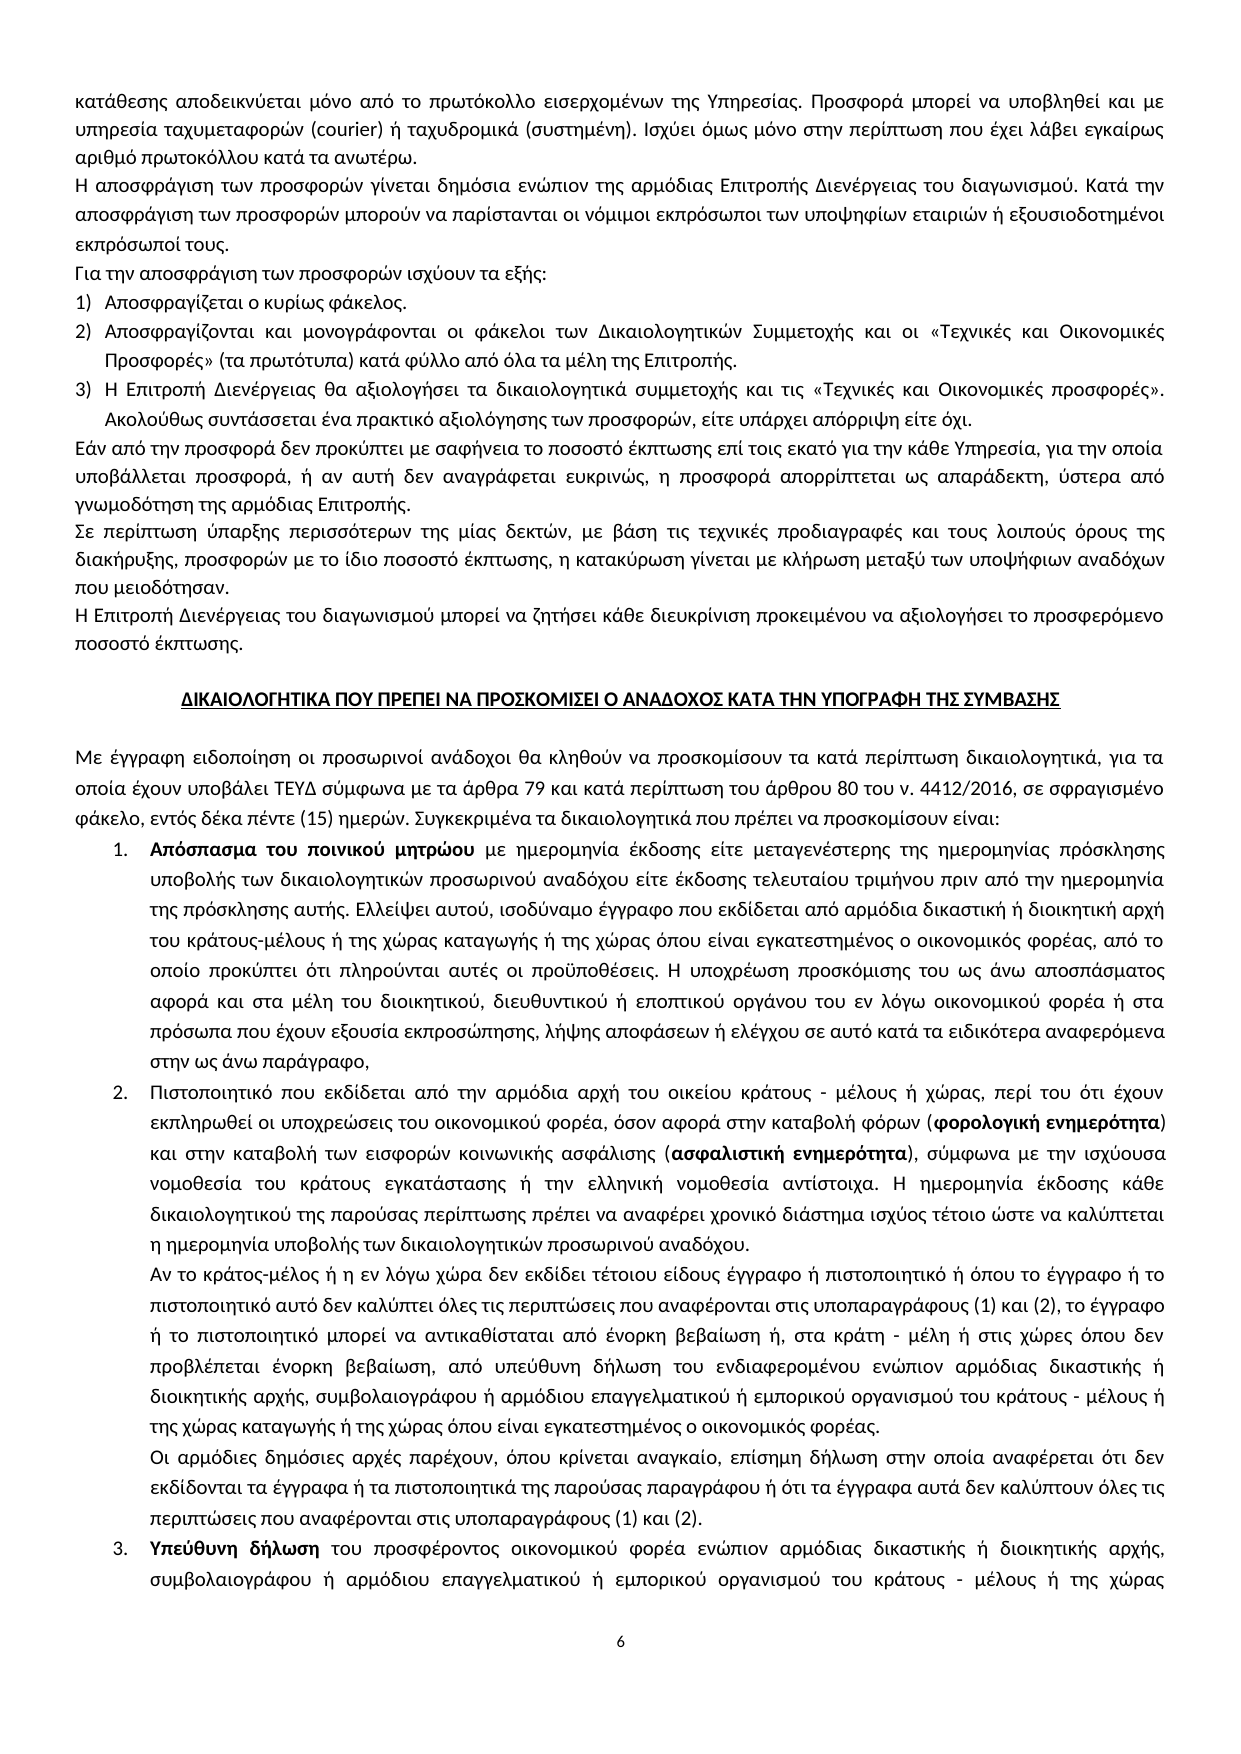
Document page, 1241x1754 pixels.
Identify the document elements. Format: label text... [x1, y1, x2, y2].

list Απόσπασμα του ποινικού μητρώου με ημερομηνία έκδοσης είτε μεταγενέστερης της ημερομηνίας πρόσκλησης υποβολής των δικαιολογητικών προσωρινού αναδόχου είτε έκδοσης τελευταίου τριμήνου πριν από την ημερομηνία της πρόσκλησης αυτής. Ελλείψει αυτού, ισοδύναμο έγγραφο που εκδίδεται από αρμόδια δικαστική ή διοικητική αρχή του κράτους-μέλους ή της χώρας καταγωγής ή της χώρας όπου είναι εγκατεστημένος ο οικονομικός φορέας, από το οποίο προκύπτει ότι πληρούνται αυτές οι προϋποθέσεις. Η υποχρέωση προσκόμισης του ως άνω αποσπάσματος αφορά και στα μέλη του διοικητικού, διευθυντικού ή εποπτικού οργάνου του εν λόγω οικονομικού φορέα ή στα πρόσωπα που έχουν εξουσία εκπροσώπησης, λήψης αποφάσεων ή ελέγχου σε αυτό κατά τα ειδικότερα αναφερόμενα στην ως άνω παράγραφο, [112, 836, 1166, 1074]
text ΔΙΚΑΙΟΛΟΓΗΤΙΚΑ ΠΟΥ ΠΡΕΠΕΙ ΝΑ ΠΡΟΣΚΟΜΙΣΕΙ Ο ΑΝΑΔΟΧΟΣ ΚΑΤΑ ΤΗΝ ΥΠΟΓΡΑΦΗ ΤΗΣ ΣΥΜΒΑΣΗΣ [75, 686, 1166, 712]
list Αν το κράτος-μέλος ή η εν λόγω χώρα δεν εκδίδει τέτοιου είδους έγγραφο ή πιστοποιητικό ή όπου το έγγραφο ή το πιστοποιητικό αυτό δεν καλύπτει όλες τις περιπτώσεις που αναφέρονται στις υποπαραγράφους (1) και (2), το έγγραφο ή το πιστοποιητικό μπορεί να αντικαθίσταται από ένορκη βεβαίωση ή, στα κράτη - μέλη ή στις χώρες όπου δεν προβλέπεται ένορκη βεβαίωση, από υπεύθυνη δήλωση του ενδιαφερομένου ενώπιον αρμόδιας δικαστικής ή διοικητικής αρχής, συμβολαιογράφου ή αρμόδιου επαγγελματικού ή εμπορικού οργανισμού του κράτους - μέλους ή της χώρας καταγωγής ή της χώρας όπου είναι εγκατεστημένος ο οικονομικός φορέας. [150, 1262, 1166, 1439]
text Η Επιτροπή Διενέργειας του διαγωνισμού μπορεί να ζητήσει κάθε διευκρίνιση προκειμένου να αξιολογήσει το προσφερόμενο ποσοστό έκπτωσης. [75, 602, 1166, 656]
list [112, 1535, 1166, 1591]
list Αποσφραγίζεται ο κυρίως φάκελος. [75, 289, 1166, 314]
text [75, 89, 1166, 170]
text Για την αποσφράγιση των προσφορών ισχύουν τα εξής: [75, 260, 1166, 285]
text Η αποσφράγιση των προσφορών γίνεται δημόσια ενώπιον της αρμόδιας Επιτροπής Διενέργειας του διαγωνισμού. Κατά την αποσφράγιση των προσφορών μπορούν να παρίστανται οι νόμιμοι εκπρόσωποι των υποψηφίων εταιριών ή εξουσιοδοτημένοι εκπρόσωποί τους. [75, 172, 1166, 256]
text Εάν από την προσφορά δεν προκύπτει με σαφήνεια το ποσοστό έκπτωσης επί τοις εκατό για την κάθε Υπηρεσία, για την οποία υποβάλλεται προσφορά, ή αν αυτή δεν αναγράφεται ευκρινώς, η προσφορά απορρίπτεται ως απαράδεκτη, ύστερα από γνωμοδότηση της αρμόδιας Επιτροπής. [75, 435, 1166, 516]
text Με έγγραφη ειδοποίηση οι προσωρινοί ανάδοχοι θα κληθούν να προσκομίσουν τα κατά περίπτωση δικαιολογητικά, για τα οποία έχουν υποβάλει ΤΕΥΔ σύμφωνα με τα άρθρα 79 και κατά περίπτωση του άρθρου 80 του ν. 4412/2016, σε σφραγισμένο φάκελο, εντός δέκα πέντε (15) ημερών. Συγκεκριμένα τα δικαιολογητικά που πρέπει να προσκομίσουν είναι: [75, 744, 1166, 831]
list Η Επιτροπή Διενέργειας θα αξιολογήσει τα δικαιολογητικά συμμετοχής και τις «Τεχνικές και Οικονομικές προσφορές». Ακολούθως συντάσσεται ένα πρακτικό αξιολόγησης των προσφορών, είτε υπάρχει απόρριψη είτε όχι. [75, 377, 1166, 431]
list Οι αρμόδιες δημόσιες αρχές παρέχουν, όπου κρίνεται αναγκαίο, επίσημη δήλωση στην οποία αναφέρεται ότι δεν εκδίδονται τα έγγραφα ή τα πιστοποιητικά της παρούσας παραγράφου ή ότι τα έγγραφα αυτά δεν καλύπτουν όλες τις περιπτώσεις που αναφέρονται στις υποπαραγράφους (1) και (2). [150, 1444, 1166, 1530]
text Σε περίπτωση ύπαρξης περισσότερων της μίας δεκτών, με βάση τις τεχνικές προδιαγραφές και τους λοιπούς όρους της διακήρυξης, προσφορών με το ίδιο ποσοστό έκπτωσης, η κατακύρωση γίνεται με κλήρωση μεταξύ των υποψήφιων αναδόχων που μειοδότησαν. [75, 519, 1166, 600]
list Πιστοποιητικό που εκδίδεται από την αρμόδια αρχή του οικείου κράτους - μέλους ή χώρας, περί του ότι έχουν εκπληρωθεί οι υποχρεώσεις του οικονομικού φορέα, όσον αφορά στην καταβολή φόρων (φορολογική ενημερότητα) και στην καταβολή των εισφορών κοινωνικής ασφάλισης (ασφαλιστική ενημερότητα), σύμφωνα με την ισχύουσα νομοθεσία του κράτους εγκατάστασης ή την ελληνική νομοθεσία αντίστοιχα. Η ημερομηνία έκδοσης κάθε δικαιολογητικού της παρούσας περίπτωσης πρέπει να αναφέρει χρονικό διάστημα ισχύος τέτοιο ώστε να καλύπτεται η ημερομηνία υποβολής των δικαιολογητικών προσωρινού αναδόχου. [112, 1079, 1166, 1257]
list Αποσφραγίζονται και μονογράφονται οι φάκελοι των Δικαιολογητικών Συμμετοχής και οι «Τεχνικές και Οικονομικές Προσφορές» (τα πρωτότυπα) κατά φύλλο από όλα τα μέλη της Επιτροπής. [75, 318, 1166, 373]
